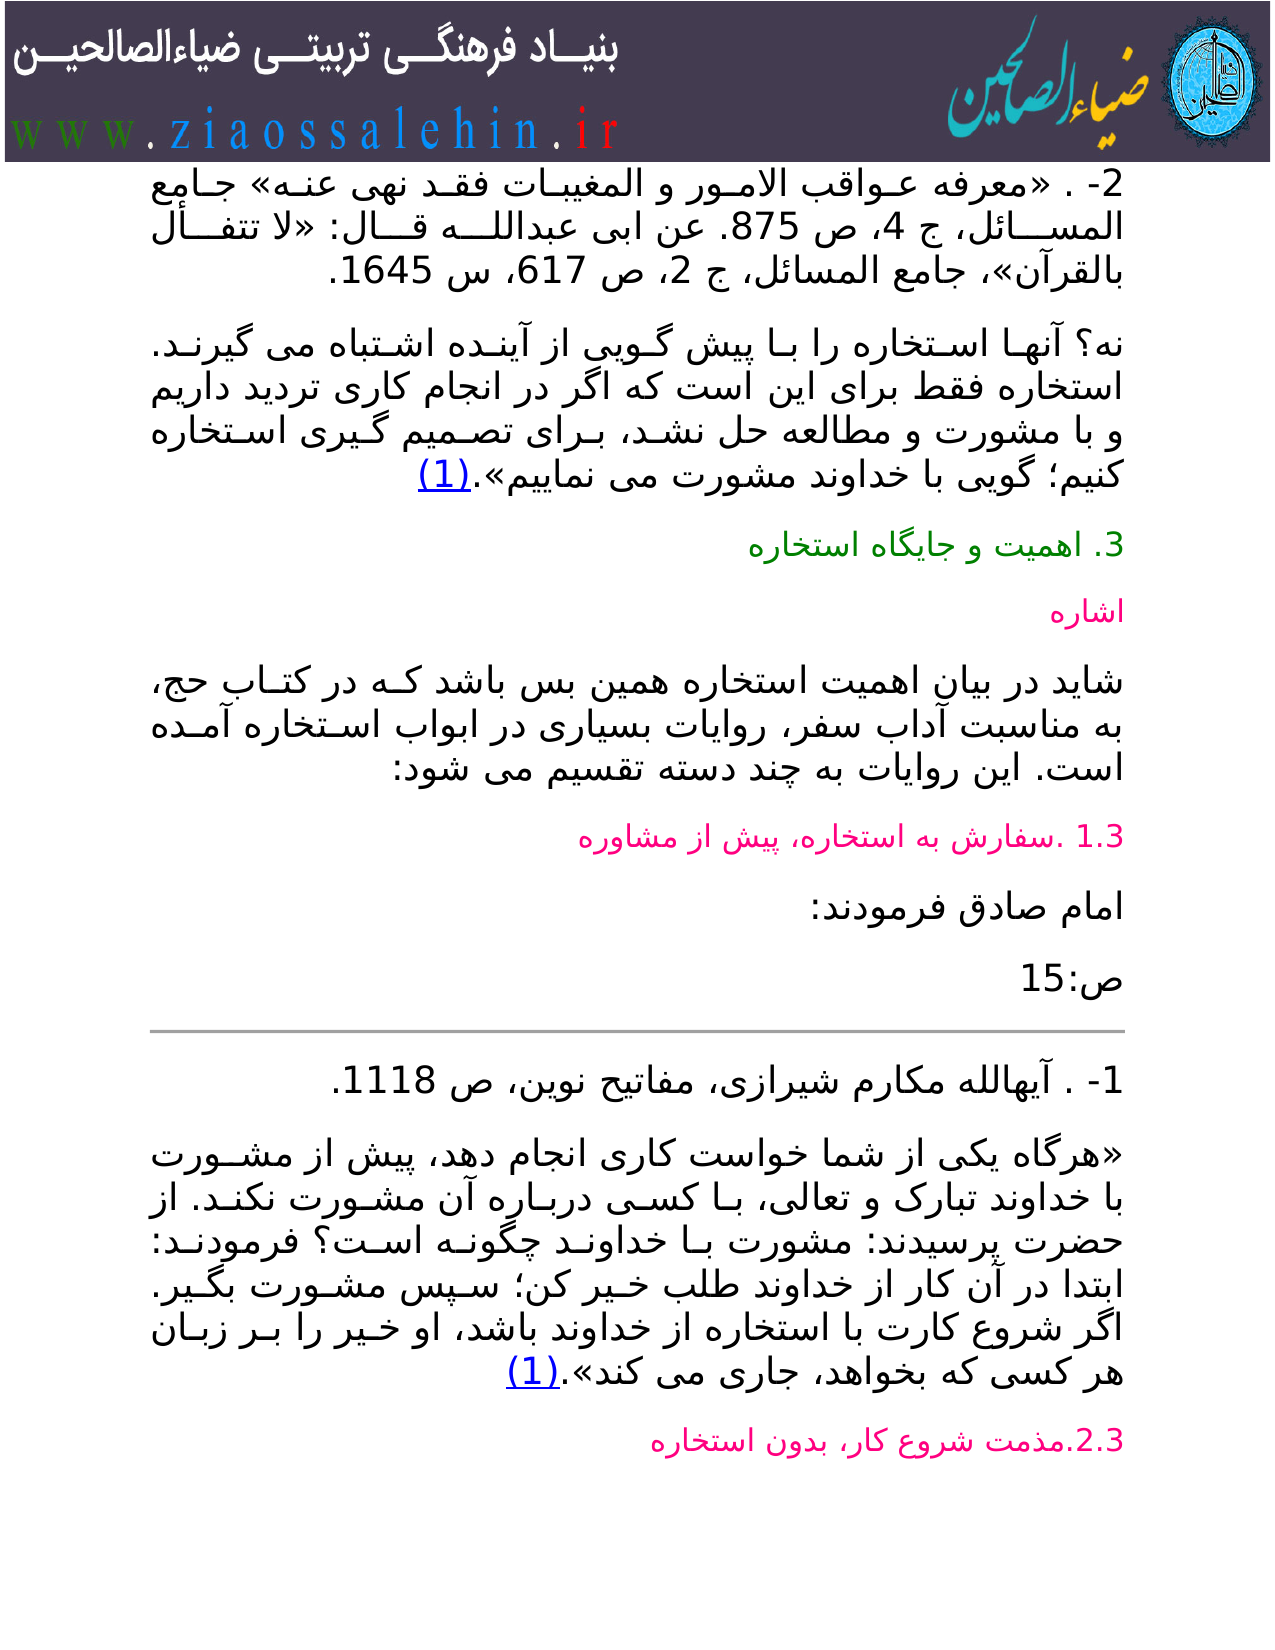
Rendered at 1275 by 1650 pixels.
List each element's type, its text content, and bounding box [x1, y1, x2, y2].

text ص:15 [150, 957, 1125, 1001]
text نه؟ آنها استخاره را با پیش گویی از آینده اشتباه می گیرند. استخاره فقط برای این است که اگر در انجام کاری تردید داریم و با مشورت و مطالعه حل نشد، برای تصمیم گیری استخاره کنیم؛ گویی با خداوند مشورت می نماییم».(1) [150, 321, 1125, 496]
subtitle 2.3.مذمت شروع کار، بدون استخاره [150, 1422, 1125, 1459]
subtitle 1.3 .سفارش به استخاره، پیش از مشاوره [150, 819, 1125, 855]
text شاید در بیان اهمیت استخاره همین بس باشد که در کتاب حج، به مناسبت آداب سفر، روایات بسیاری در ابواب استخاره آمده است. این روایات به چند دسته تقسیم می شود: [150, 659, 1125, 789]
text امام صادق فرمودند: [150, 884, 1125, 928]
picture [4, 1, 1271, 162]
subtitle اشاره [150, 593, 1125, 629]
text «هرگاه یکی از شما خواست کاری انجام دهد، پیش از مشورت با خداوند تبارک و تعالی، با کسی درباره آن مشورت نکند. از حضرت پرسیدند: مشورت با خداوند چگونه است؟ فرمودند: ابتدا در آن کار از خداوند طلب خیر کن؛ سپس مشورت بگیر. اگر شروع کارت با استخاره از خداوند باشد، او خیر را بر زبان هر کسی که بخواهد، جاری می کند».(1) [150, 1131, 1125, 1393]
text 2- . «معرفه عواقب الامور و المغیبات فقد نهی عنه» جامع المسائل، ج 4، ص 875. عن ابی عبدالله قال: «لا تتفأل بالقرآن»، جامع المسائل، ج 2، ص 617، س 1645. [150, 161, 1125, 292]
subtitle 3. اهمیت و جایگاه استخاره [150, 525, 1125, 564]
text 1- . آیهالله مکارم شیرازی، مفاتیح نوین، ص 1118. [150, 1059, 1125, 1102]
